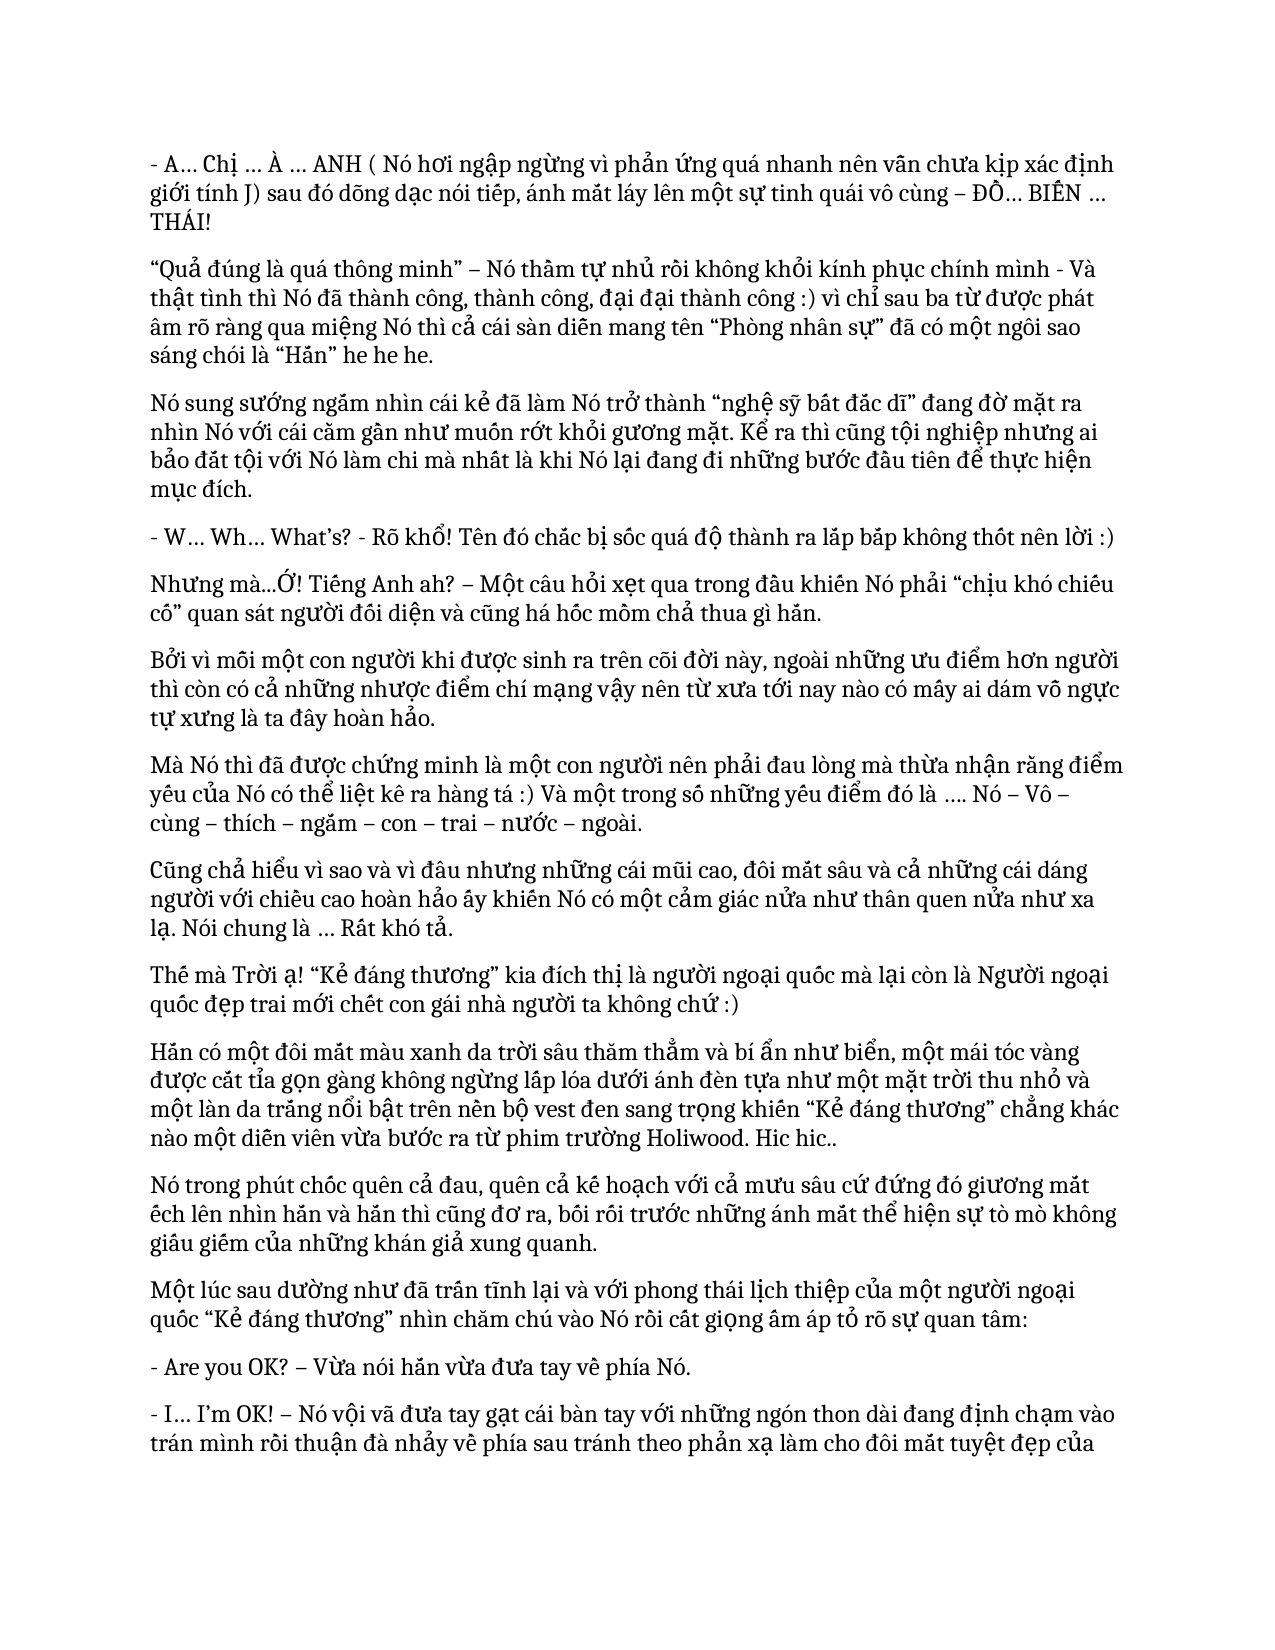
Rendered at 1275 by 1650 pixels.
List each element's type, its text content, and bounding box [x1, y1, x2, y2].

text Nhưng mà...Ớ! Tiếng Anh ah? – Một câu hỏi xẹt qua trong đầu khiến Nó phải “chịu khó chiếu cố” quan sát người đối diện và cũng há hốc mồm chả thua gì hắn. [150, 570, 1125, 627]
text “Quả đúng là quá thông minh” – Nó thầm tự nhủ rồi không khỏi kính phục chính mình - Và thật tình thì Nó đã thành công, thành công, đại đại thành công :) vì chỉ sau ba từ được phát âm rõ ràng qua miệng Nó thì cả cái sàn diễn mang tên “Phòng nhân sự” đã có một ngôi sao sáng chói là “Hắn” he he he. [150, 255, 1125, 370]
text Cũng chả hiểu vì sao và vì đâu nhưng những cái mũi cao, đôi mắt sâu và cả những cái dáng người với chiều cao hoàn hảo ấy khiến Nó có một cảm giác nửa như thân quen nửa như xa lạ. Nói chung là … Rất khó tả. [150, 856, 1125, 942]
text Nó trong phút chốc quên cả đau, quên cả kế hoạch với cả mưu sâu cứ đứng đó giương mắt ếch lên nhìn hắn và hắn thì cũng đơ ra, bối rối trước những ánh mắt thể hiện sự tò mò không giấu giếm của những khán giả xung quanh. [150, 1171, 1125, 1257]
text Nó sung sướng ngắm nhìn cái kẻ đã làm Nó trở thành “nghệ sỹ bất đắc dĩ” đang đờ mặt ra nhìn Nó với cái cằm gần như muốn rớt khỏi gương mặt. Kể ra thì cũng tội nghiệp nhưng ai bảo đắt tội với Nó làm chi mà nhất là khi Nó lại đang đi những bước đầu tiên để thực hiện mục đích. [150, 389, 1125, 504]
text - A… Chị … À … ANH ( Nó hơi ngập ngừng vì phản ứng quá nhanh nên vẫn chưa kịp xác định giới tính J) sau đó dõng dạc nói tiếp, ánh mắt láy lên một sự tinh quái vô cùng – ĐỒ… BIẾN …THÁI! [150, 150, 1125, 236]
text Mà Nó thì đã được chứng minh là một con người nên phải đau lòng mà thừa nhận rằng điểm yếu của Nó có thể liệt kê ra hàng tá :) Và một trong số những yếu điểm đó là …. Nó – Vô – cùng – thích – ngắm – con – trai – nước – ngoài. [150, 751, 1125, 837]
text - Are you OK? – Vừa nói hắn vừa đưa tay về phía Nó. [150, 1352, 1125, 1381]
text - W… Wh… What’s? - Rõ khổ! Tên đó chắc bị sốc quá độ thành ra lắp bắp không thốt nên lời :) [150, 522, 1125, 551]
text Hắn có một đôi mắt màu xanh da trời sâu thăm thẳm và bí ẩn như biển, một mái tóc vàng được cắt tỉa gọn gàng không ngừng lấp lóa dưới ánh đèn tựa như một mặt trời thu nhỏ và một làn da trắng nổi bật trên nền bộ vest đen sang trọng khiến “Kẻ đáng thương” chẳng khác nào một diễn viên vừa bước ra từ phim trường Holiwood. Hic hic.. [150, 1037, 1125, 1152]
text Bởi vì mỗi một con người khi được sinh ra trên cõi đời này, ngoài những ưu điểm hơn người thì còn có cả những nhược điểm chí mạng vậy nên từ xưa tới nay nào có mấy ai dám vỗ ngực tự xưng là ta đây hoàn hảo. [150, 646, 1125, 732]
text Thế mà Trời ạ! “Kẻ đáng thương” kia đích thị là người ngoại quốc mà lại còn là Người ngoại quốc đẹp trai mới chết con gái nhà người ta không chứ :) [150, 961, 1125, 1019]
text Một lúc sau dường như đã trấn tĩnh lại và với phong thái lịch thiệp của một người ngoại quốc “Kẻ đáng thương” nhìn chăm chú vào Nó rồi cất giọng ấm áp tỏ rõ sự quan tâm: [150, 1276, 1125, 1334]
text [150, 1400, 1125, 1457]
